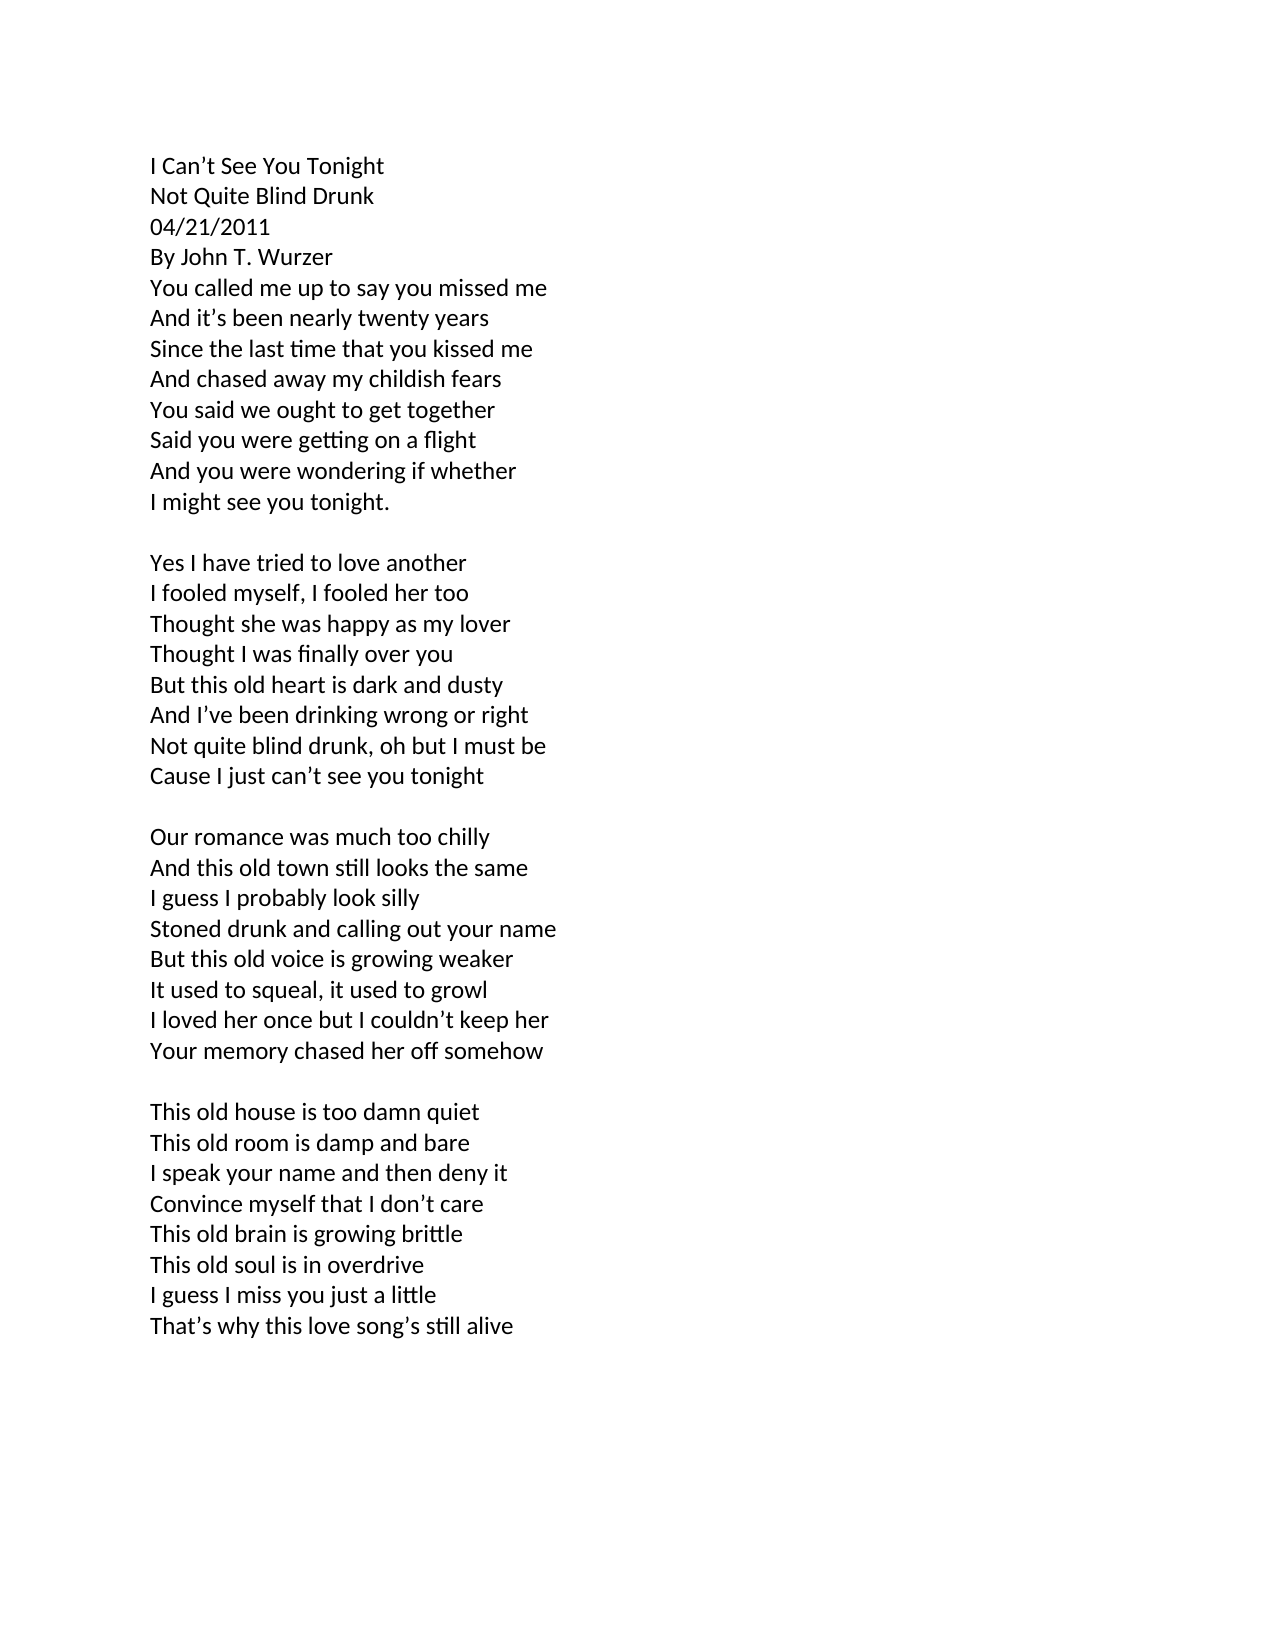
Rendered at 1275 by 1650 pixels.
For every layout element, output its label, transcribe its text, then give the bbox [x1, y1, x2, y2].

text Our romance was much too chilly [150, 821, 1125, 852]
text I loved her once but I couldn’t keep her [150, 1004, 1125, 1035]
text I guess I miss you just a little [150, 1279, 1125, 1310]
text Since the last time that you kissed me [150, 333, 1125, 364]
text This old room is damp and bare [150, 1127, 1125, 1157]
text I fooled myself, I fooled her too [150, 577, 1125, 608]
text Said you were getting on a flight [150, 425, 1125, 455]
text Yes I have tried to love another [150, 547, 1125, 577]
text This old soul is in overdrive [150, 1249, 1125, 1279]
text It used to squeal, it used to growl [150, 974, 1125, 1004]
text You called me up to say you missed me [150, 272, 1125, 303]
text Thought she was happy as my lover [150, 608, 1125, 638]
text That’s why this love song’s still alive [150, 1310, 1125, 1340]
text This old brain is growing brittle [150, 1218, 1125, 1249]
text Cause I just can’t see you tonight [150, 760, 1125, 791]
text Your memory chased her off somehow [150, 1035, 1125, 1066]
text By John T. Wurzer [150, 242, 1125, 272]
text Not quite blind drunk, oh but I must be [150, 730, 1125, 760]
text And I’ve been drinking wrong or right [150, 699, 1125, 730]
text Stoned drunk and calling out your name [150, 913, 1125, 943]
text And it’s been nearly twenty years [150, 303, 1125, 333]
text I speak your name and then deny it [150, 1157, 1125, 1188]
text And chased away my childish fears [150, 364, 1125, 394]
text Not Quite Blind Drunk [150, 181, 1125, 211]
text This old house is too damn quiet [150, 1096, 1125, 1127]
text You said we ought to get together [150, 394, 1125, 425]
text And this old town still looks the same [150, 852, 1125, 882]
text 04/21/2011 [150, 211, 1125, 242]
text And you were wondering if whether [150, 455, 1125, 486]
text I might see you tonight. [150, 486, 1125, 516]
text I Can’t See You Tonight [150, 150, 1125, 181]
text But this old heart is dark and dusty [150, 669, 1125, 699]
text But this old voice is growing weaker [150, 943, 1125, 974]
text Thought I was finally over you [150, 638, 1125, 669]
text Convince myself that I don’t care [150, 1188, 1125, 1218]
text I guess I probably look silly [150, 882, 1125, 913]
